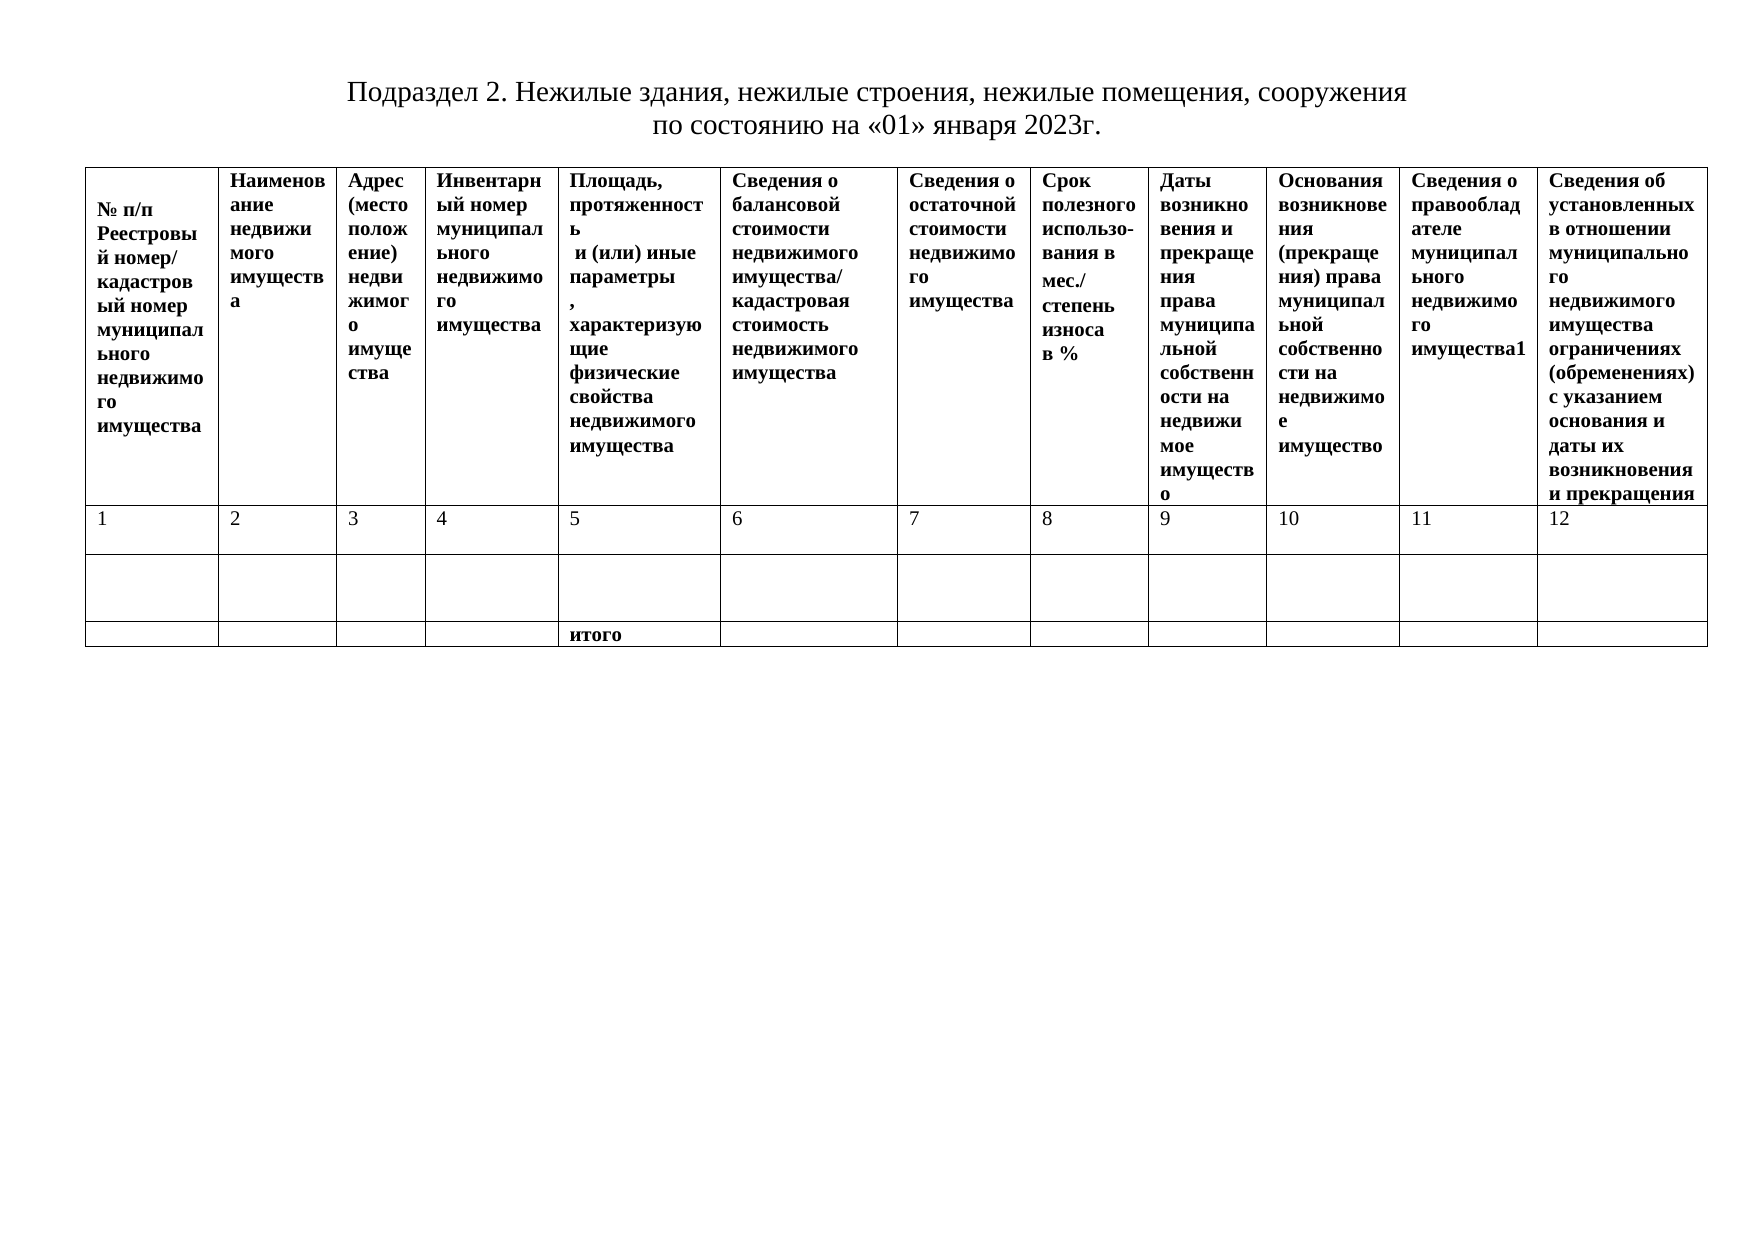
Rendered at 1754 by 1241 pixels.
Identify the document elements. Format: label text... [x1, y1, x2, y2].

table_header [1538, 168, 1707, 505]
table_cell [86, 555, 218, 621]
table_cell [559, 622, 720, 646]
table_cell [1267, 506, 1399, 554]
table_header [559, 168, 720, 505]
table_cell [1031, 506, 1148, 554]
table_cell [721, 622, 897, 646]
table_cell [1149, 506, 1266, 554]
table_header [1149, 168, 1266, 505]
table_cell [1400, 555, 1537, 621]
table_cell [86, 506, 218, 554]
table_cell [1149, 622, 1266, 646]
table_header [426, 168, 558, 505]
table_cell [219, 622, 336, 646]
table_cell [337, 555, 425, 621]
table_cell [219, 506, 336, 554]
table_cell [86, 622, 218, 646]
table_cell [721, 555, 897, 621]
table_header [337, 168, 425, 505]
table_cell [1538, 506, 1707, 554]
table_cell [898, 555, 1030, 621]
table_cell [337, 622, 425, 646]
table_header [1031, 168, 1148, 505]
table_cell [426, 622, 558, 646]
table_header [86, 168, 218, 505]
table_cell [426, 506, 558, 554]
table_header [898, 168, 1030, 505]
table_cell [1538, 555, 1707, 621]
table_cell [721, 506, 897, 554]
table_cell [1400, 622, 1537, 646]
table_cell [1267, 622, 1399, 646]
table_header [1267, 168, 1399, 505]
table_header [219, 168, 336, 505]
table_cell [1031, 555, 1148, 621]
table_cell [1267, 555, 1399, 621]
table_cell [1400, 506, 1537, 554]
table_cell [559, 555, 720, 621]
text по состоянию на «01» января 2023г. [118, 107, 1636, 141]
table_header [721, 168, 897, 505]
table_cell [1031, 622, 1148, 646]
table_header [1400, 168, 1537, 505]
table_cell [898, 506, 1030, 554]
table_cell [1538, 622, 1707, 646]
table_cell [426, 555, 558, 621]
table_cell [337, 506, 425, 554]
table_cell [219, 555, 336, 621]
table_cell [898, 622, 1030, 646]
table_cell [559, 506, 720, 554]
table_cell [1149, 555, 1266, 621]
text Подраздел 2. Нежилые здания, нежилые строения, нежилые помещения, сооружения [118, 74, 1636, 107]
